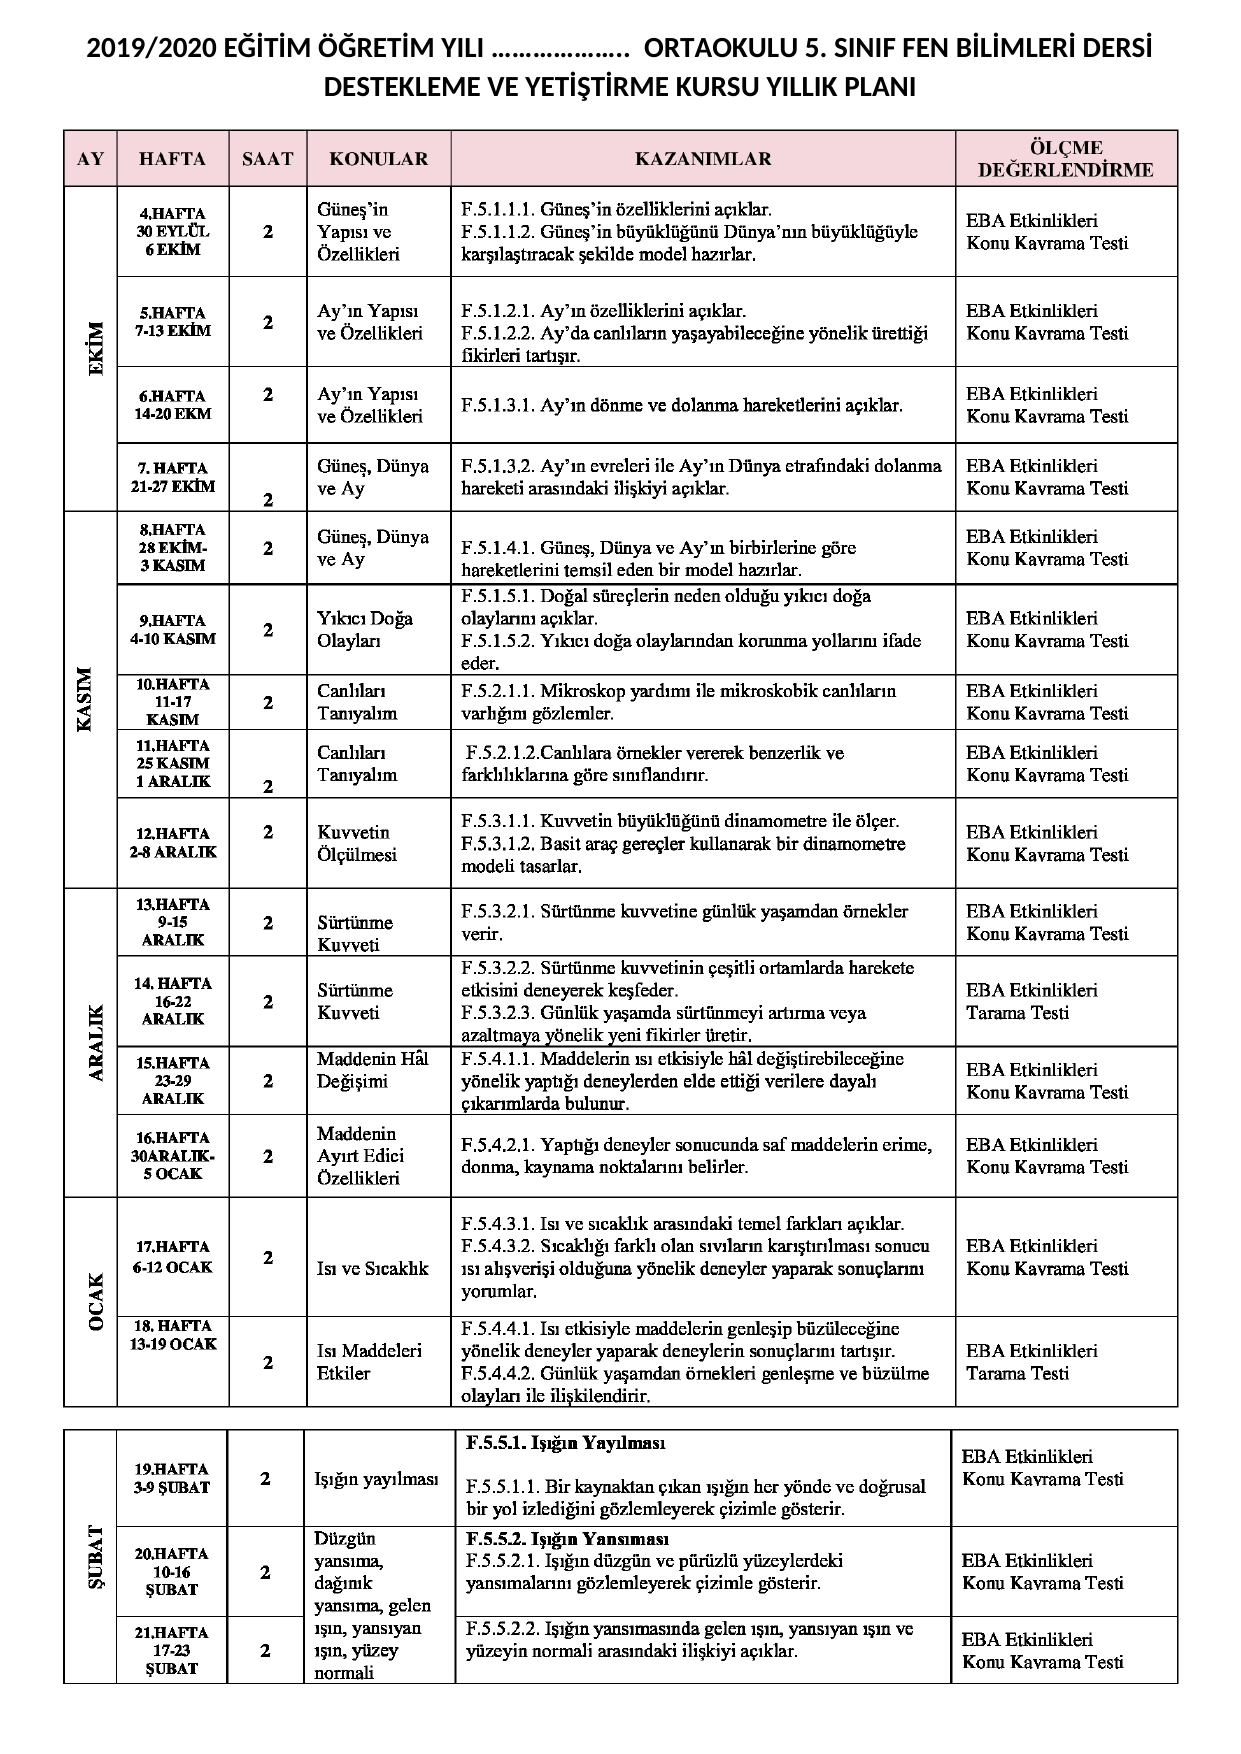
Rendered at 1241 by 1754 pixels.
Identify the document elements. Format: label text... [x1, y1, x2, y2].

picture [42, 123, 1199, 1684]
text 2019/2020 EĞİTİM ÖĞRETİM YILI ……………….. ORTAOKULU 5. SINIF FEN BİLİMLERİ DERSİ DESTEKLEME VE YETİŞTİRME KURSU YILLIK PLANI [15, 29, 1226, 104]
